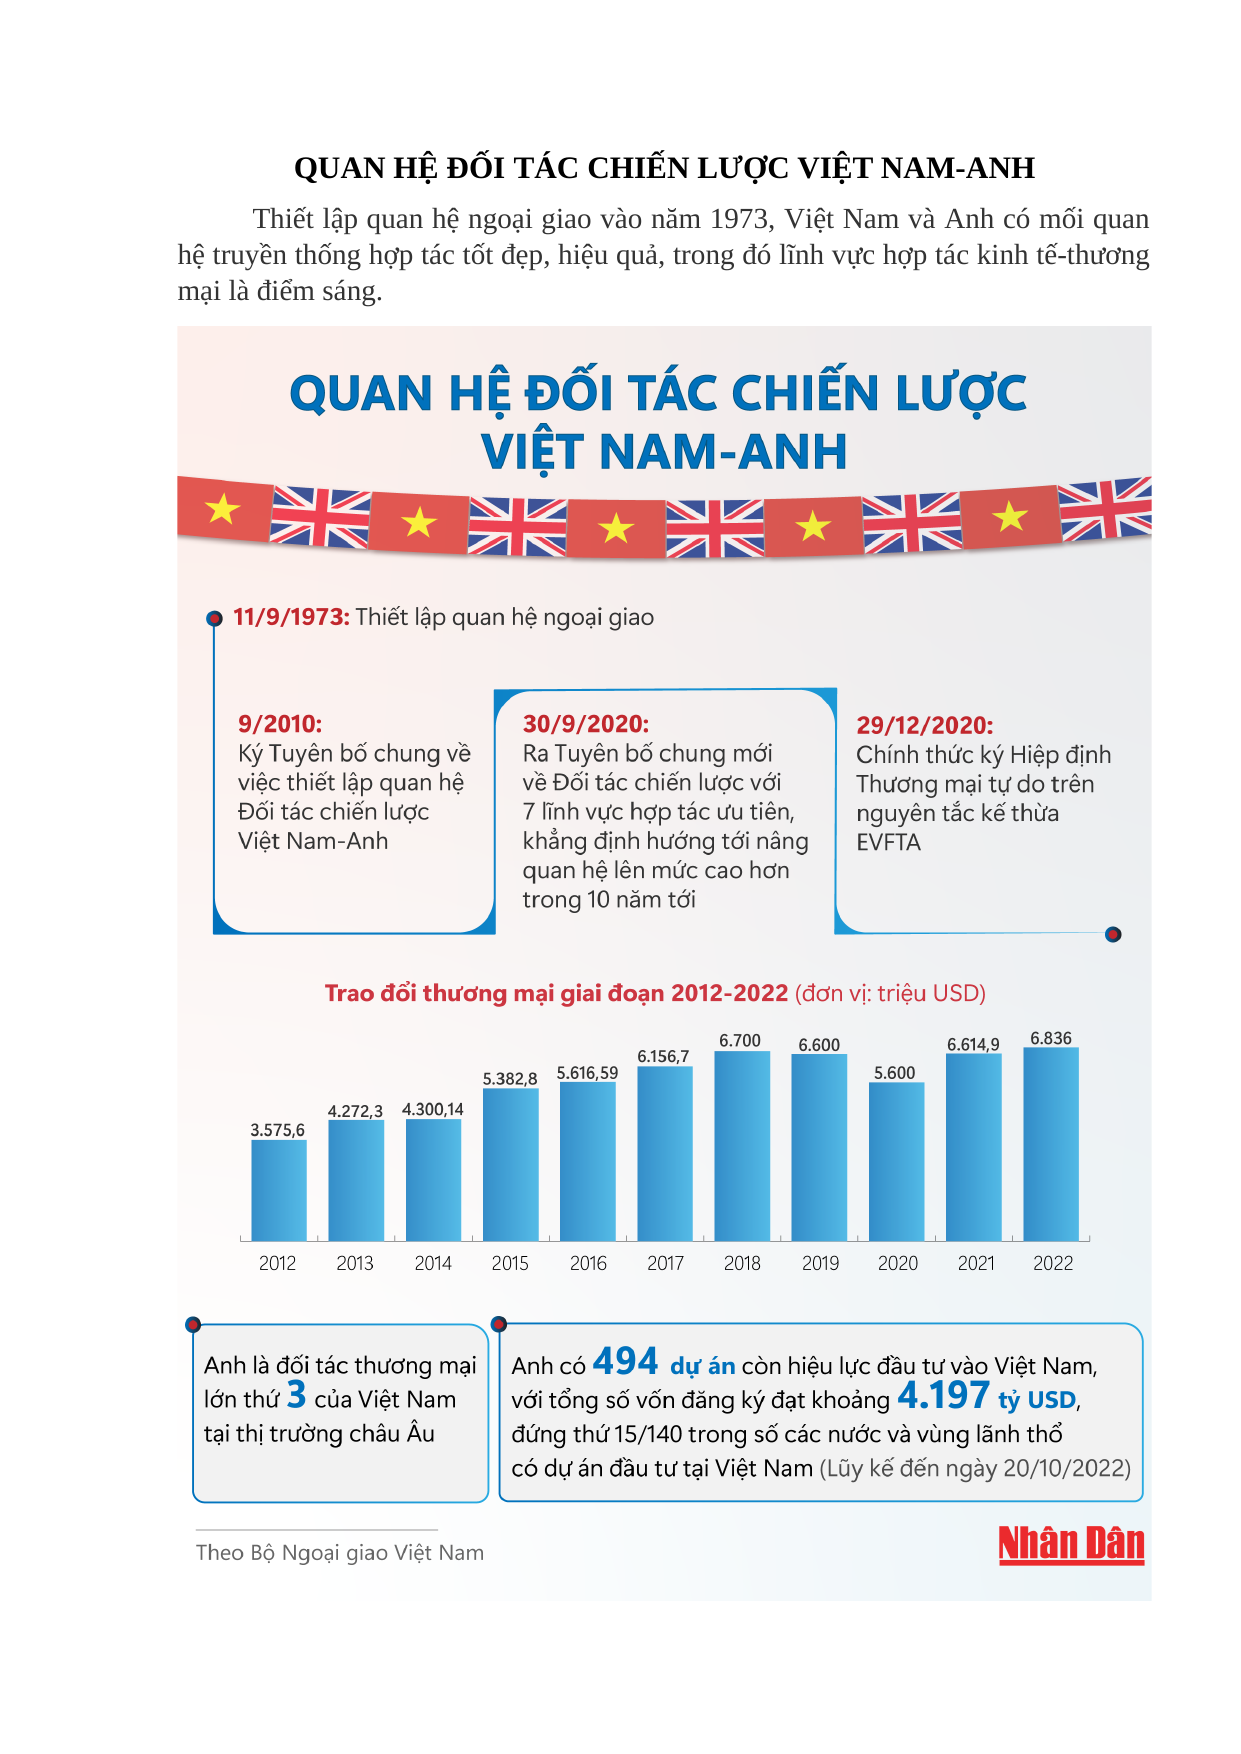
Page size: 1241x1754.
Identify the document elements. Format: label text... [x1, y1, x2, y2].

text Thiết lập quan hệ ngoại giao vào năm 1973, Việt Nam và Anh có mối quan hệ truyền thống hợp tác tốt đẹp, hiệu quả, trong đó lĩnh vực hợp tác kinh tế-thương mại là điểm sáng. [177, 201, 1152, 237]
text QUAN HỆ ĐỐI TÁC CHIẾN LƯỢC VIỆT NAM-ANH [177, 149, 1152, 185]
text Thiết lập quan hệ ngoại giao vào năm 1973, Việt Nam và Anh có mối quan hệ truyền thống hợp tác tốt đẹp, hiệu quả, trong đó lĩnh vực hợp tác kinh tế-thương mại là điểm sáng. [177, 271, 1152, 307]
picture [177, 326, 1152, 1601]
